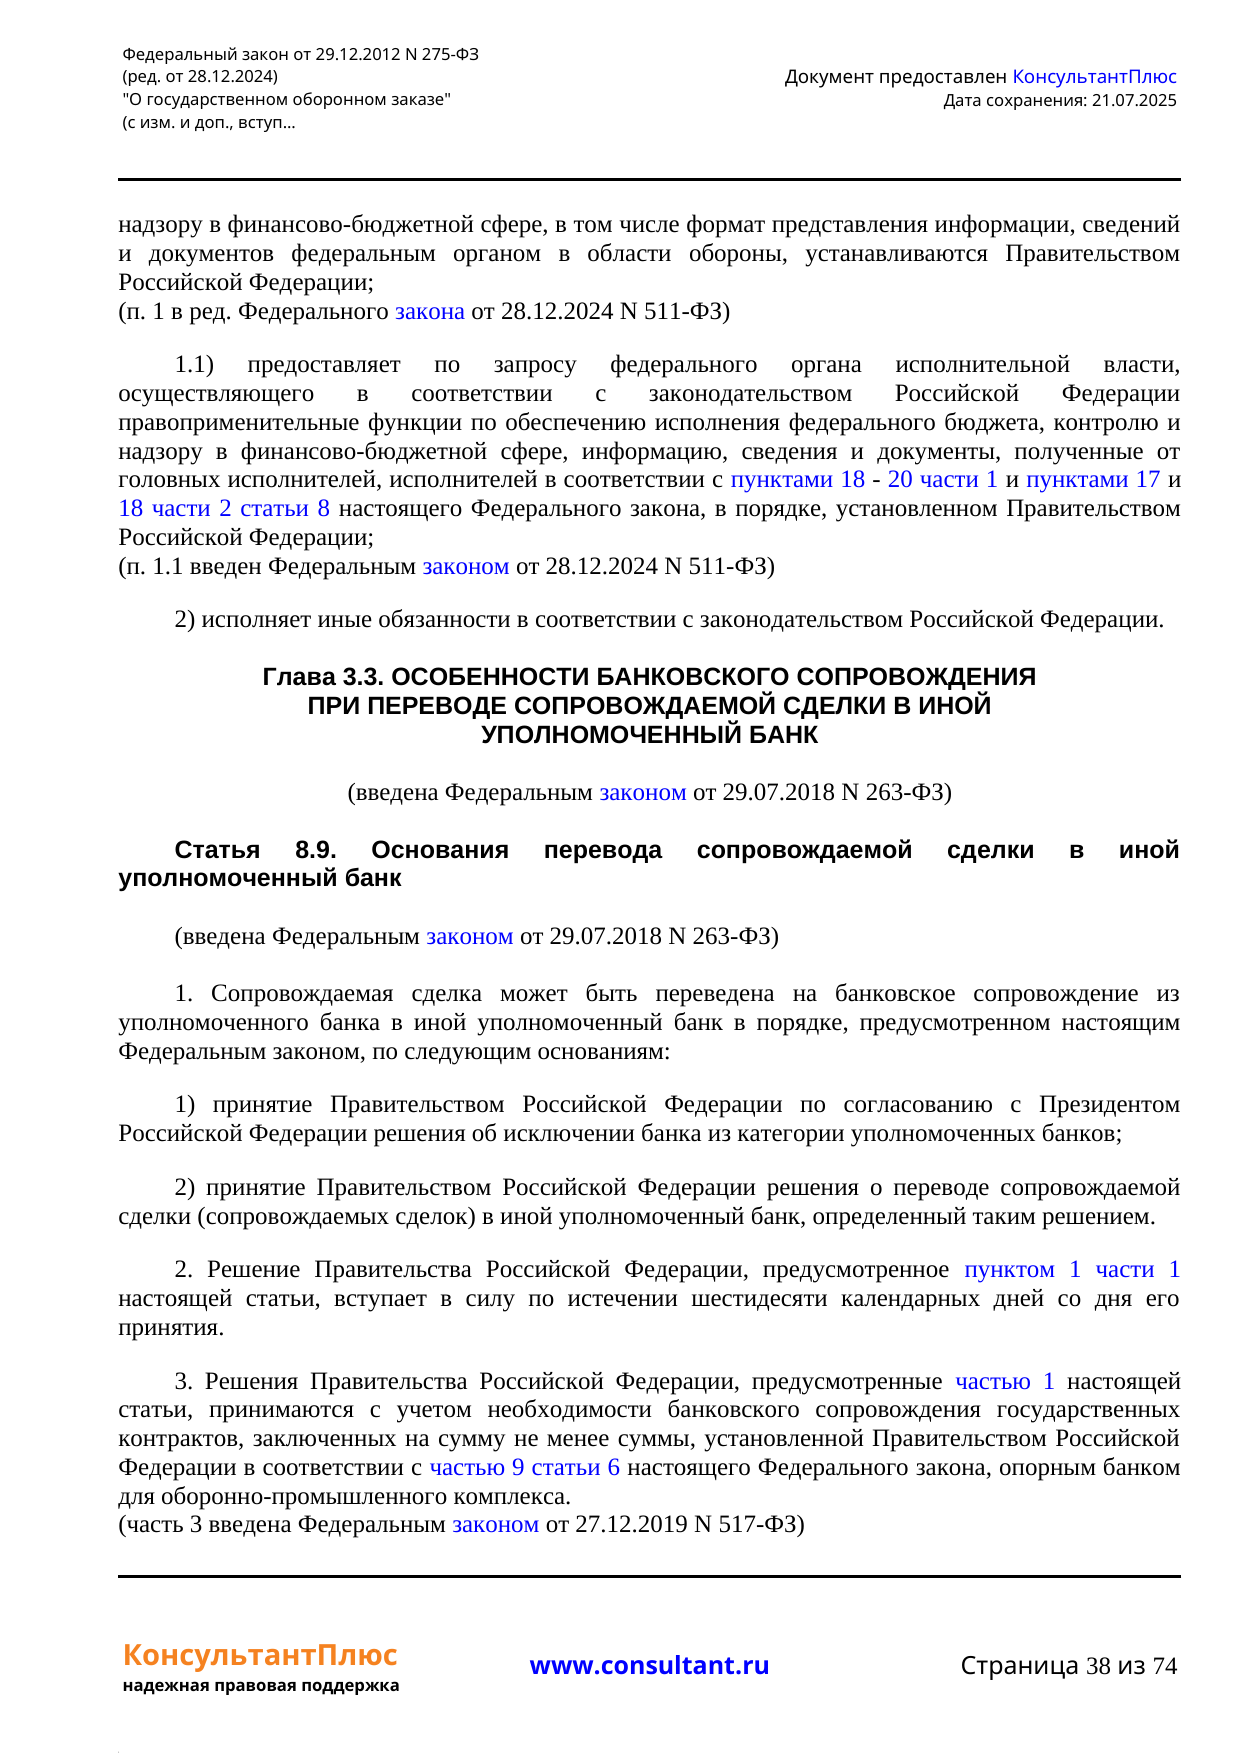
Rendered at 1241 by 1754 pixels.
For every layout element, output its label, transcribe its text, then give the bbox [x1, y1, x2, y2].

text (введена Федеральным законом от 29.07.2018 N 263-ФЗ) [118, 777, 1181, 806]
text (часть 3 введена Федеральным законом от 27.12.2019 N 517-ФЗ) [118, 1509, 1181, 1538]
text (п. 1 в ред. Федерального закона от 28.12.2024 N 511-ФЗ) [118, 296, 1181, 324]
text 2) принятие Правительством Российской Федерации решения о переводе сопровождаемой сделки (сопровождаемых сделок) в иной уполномоченный банк, определенный таким решением. [118, 1172, 1181, 1229]
text 1.1) предоставляет по запросу федерального органа исполнительной власти, осуществляющего в соответствии с законодательством Российской Федерации правоприменительные функции по обеспечению исполнения федерального бюджета, контролю и надзору в финансово-бюджетной сфере, информацию, сведения и документы, полученные от головных исполнителей, исполнителей в соответствии с пунктами 18 - 20 части 1 и пунктами 17 и 18 части 2 статьи 8 настоящего Федерального закона, в порядке, установленном Правительством Российской Федерации; [118, 349, 1181, 551]
text 2. Решение Правительства Российской Федерации, предусмотренное пунктом 1 части 1 настоящей статьи, вступает в силу по истечении шестидесяти календарных дней со дня его принятия. [118, 1254, 1181, 1341]
text 2) исполняет иные обязанности в соответствии с законодательством Российской Федерации. [118, 604, 1181, 633]
title Глава 3.3. ОСОБЕННОСТИ БАНКОВСКОГО СОПРОВОЖДЕНИЯ [118, 662, 1181, 691]
title Статья 8.9. Основания перевода сопровождаемой сделки в иной уполномоченный банк [118, 834, 1181, 892]
text (введена Федеральным законом от 29.07.2018 N 263-ФЗ) [118, 921, 1181, 949]
text (п. 1.1 введен Федеральным законом от 28.12.2024 N 511-ФЗ) [118, 551, 1181, 579]
text 3. Решения Правительства Российской Федерации, предусмотренные частью 1 настоящей статьи, принимаются с учетом необходимости банковского сопровождения государственных контрактов, заключенных на сумму не менее суммы, установленной Правительством Российской Федерации в соответствии с частью 9 статьи 6 настоящего Федерального закона, опорным банком для оборонно-промышленного комплекса. [118, 1366, 1181, 1509]
title УПОЛНОМОЧЕННЫЙ БАНК [118, 719, 1181, 748]
title ПРИ ПЕРЕВОДЕ СОПРОВОЖДАЕМОЙ СДЕЛКИ В ИНОЙ [118, 691, 1181, 719]
text 1. Сопровождаемая сделка может быть переведена на банковское сопровождение из уполномоченного банка в иной уполномоченный банк в порядке, предусмотренном настоящим Федеральным законом, по следующим основаниям: [118, 978, 1181, 1064]
text 1) принятие Правительством Российской Федерации по согласованию с Президентом Российской Федерации решения об исключении банка из категории уполномоченных банков; [118, 1089, 1181, 1147]
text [118, 209, 1181, 296]
